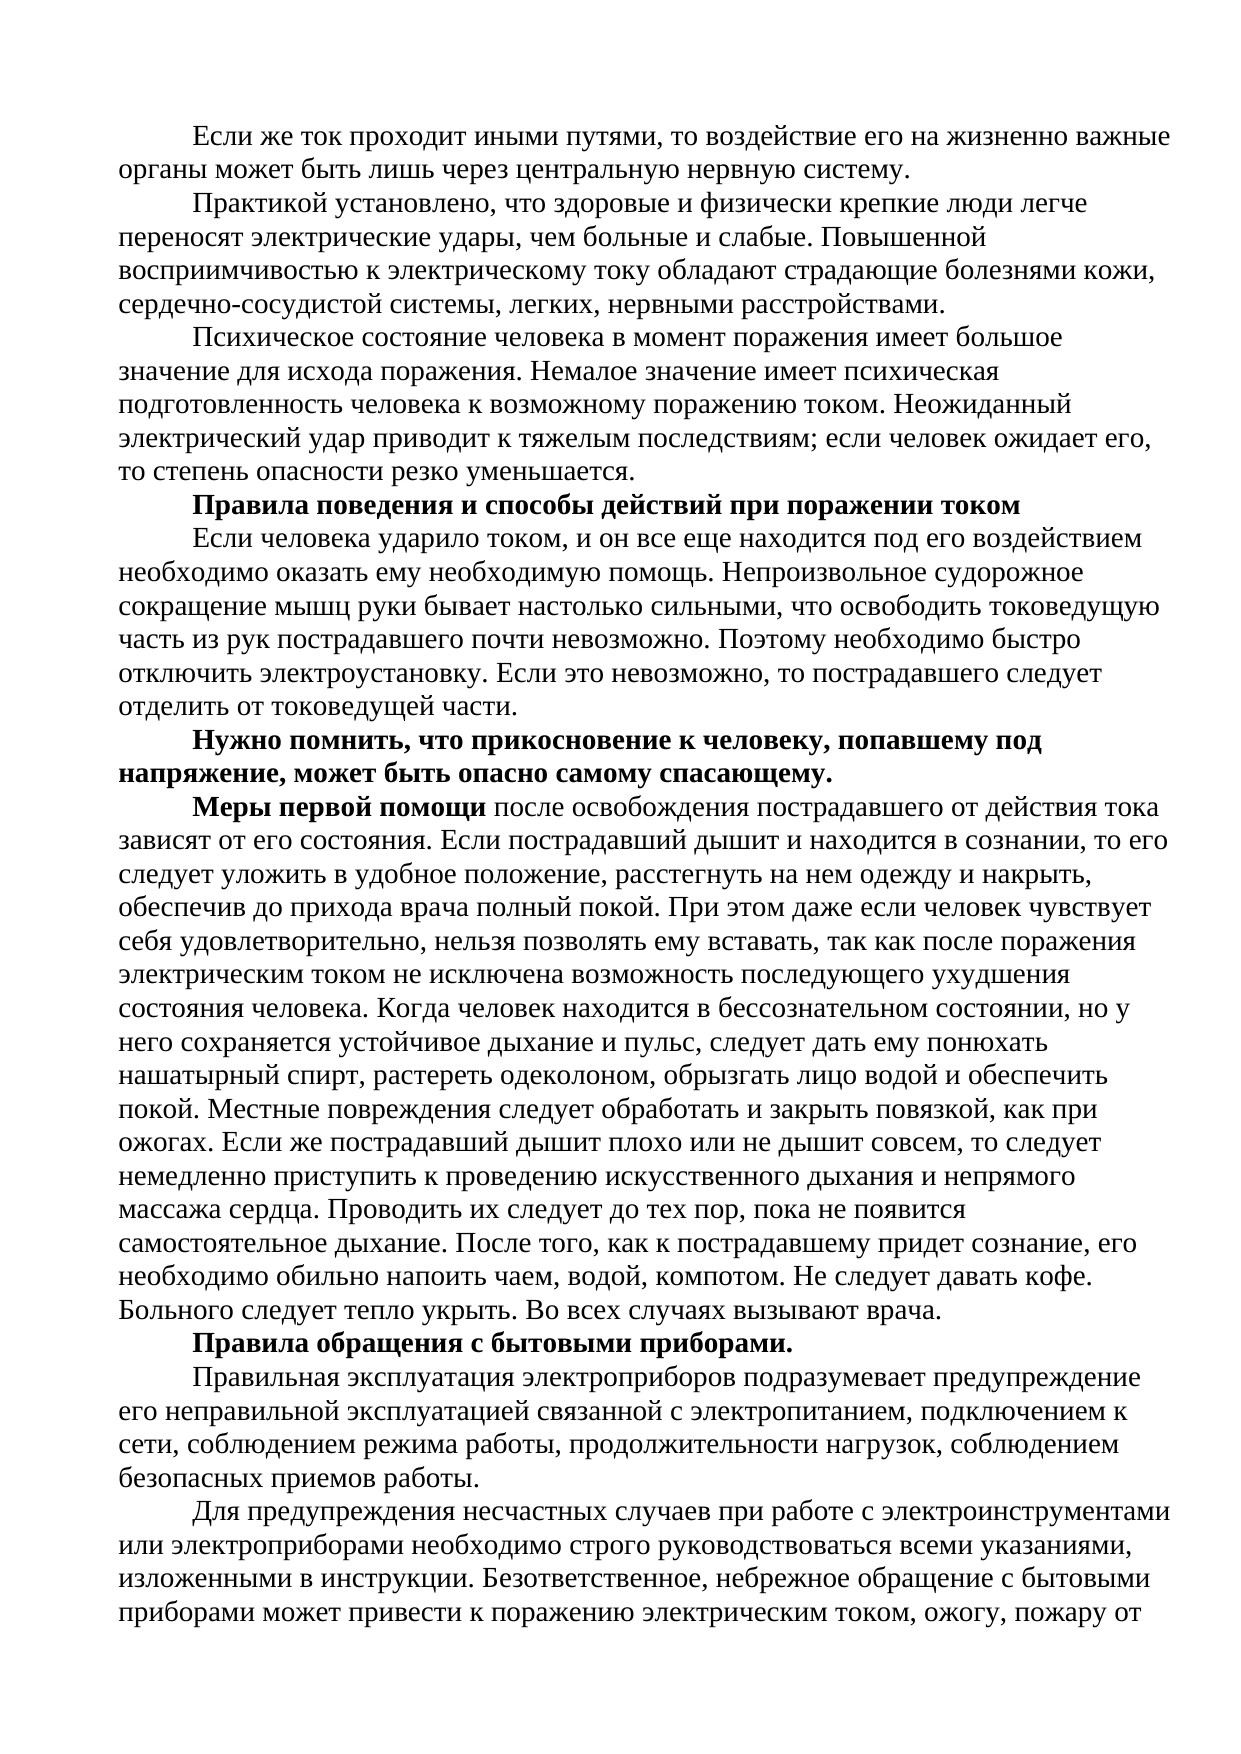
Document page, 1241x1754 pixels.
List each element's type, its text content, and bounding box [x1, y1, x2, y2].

text Правила обращения с бытовыми приборами. [118, 1326, 1181, 1359]
text Правила поведения и способы действий при поражении током [118, 487, 1181, 521]
text Нужно помнить, что прикосновение к человеку, попавшему под напряжение, может быть опасно самому спасающему. [118, 722, 1181, 789]
text Правильная эксплуатация электроприборов подразумевает предупреждение его неправильной эксплуатацией связанной с электропитанием, подключением к сети, соблюдением режима работы, продолжительности нагрузок, соблюдением безопасных приемов работы. [118, 1359, 1181, 1493]
text Если же ток проходит иными путями, то воздействие его на жизненно важные органы может быть лишь через центральную нервную систему. [118, 118, 1181, 185]
text Психическое состояние человека в момент поражения имеет большое значение для исхода поражения. Немалое значение имеет психическая подготовленность человека к возможному поражению током. Неожиданный электрический удар приводит к тяжелым последствиям; если человек ожидает его, то степень опасности резко уменьшается. [118, 319, 1181, 487]
text Меры первой помощи после освобождения пострадавшего от действия тока зависят от его состояния. Если пострадавший дышит и находится в сознании, то его следует уложить в удобное положение, расстегнуть на нем одежду и накрыть, обеспечив до прихода врача полный покой. При этом даже если человек чувствует себя удовлетворительно, нельзя позволять ему вставать, так как после поражения электрическим током не исключена возможность последующего ухудшения состояния человека. Когда человек находится в бессознательном состоянии, но у него сохраняется устойчивое дыхание и пульс, следует дать ему понюхать нашатырный спирт, растереть одеколоном, обрызгать лицо водой и обеспечить покой. Местные повреждения следует обработать и закрыть повязкой, как при ожогах. Если же пострадавший дышит плохо или не дышит совсем, то следует немедленно приступить к проведению искусственного дыхания и непрямого массажа сердца. Проводить их следует до тех пор, пока не появится самостоятельное дыхание. После того, как к пострадавшему придет сознание, его необходимо обильно напоить чаем, водой, компотом. Не следует давать кофе. Больного следует тепло укрыть. Во всех случаях вызывают врача. [118, 789, 1181, 1326]
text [118, 1493, 1181, 1627]
text Практикой установлено, что здоровые и физически крепкие люди легче переносят электрические удары, чем больные и слабые. Повышенной восприимчивостью к электрическому току обладают страдающие болезнями кожи, сердечно-сосудистой системы, легких, нервными расстройствами. [118, 185, 1181, 319]
text Если человека ударило током, и он все еще находится под его воздействием необходимо оказать ему необходимую помощь. Непроизвольное судорожное сокращение мышц руки бывает настолько сильными, что освободить токоведущую часть из рук пострадавшего почти невозможно. Поэтому необходимо быстро отключить электроустановку. Если это невозможно, то пострадавшего следует отделить от токоведущей части. [118, 521, 1181, 722]
